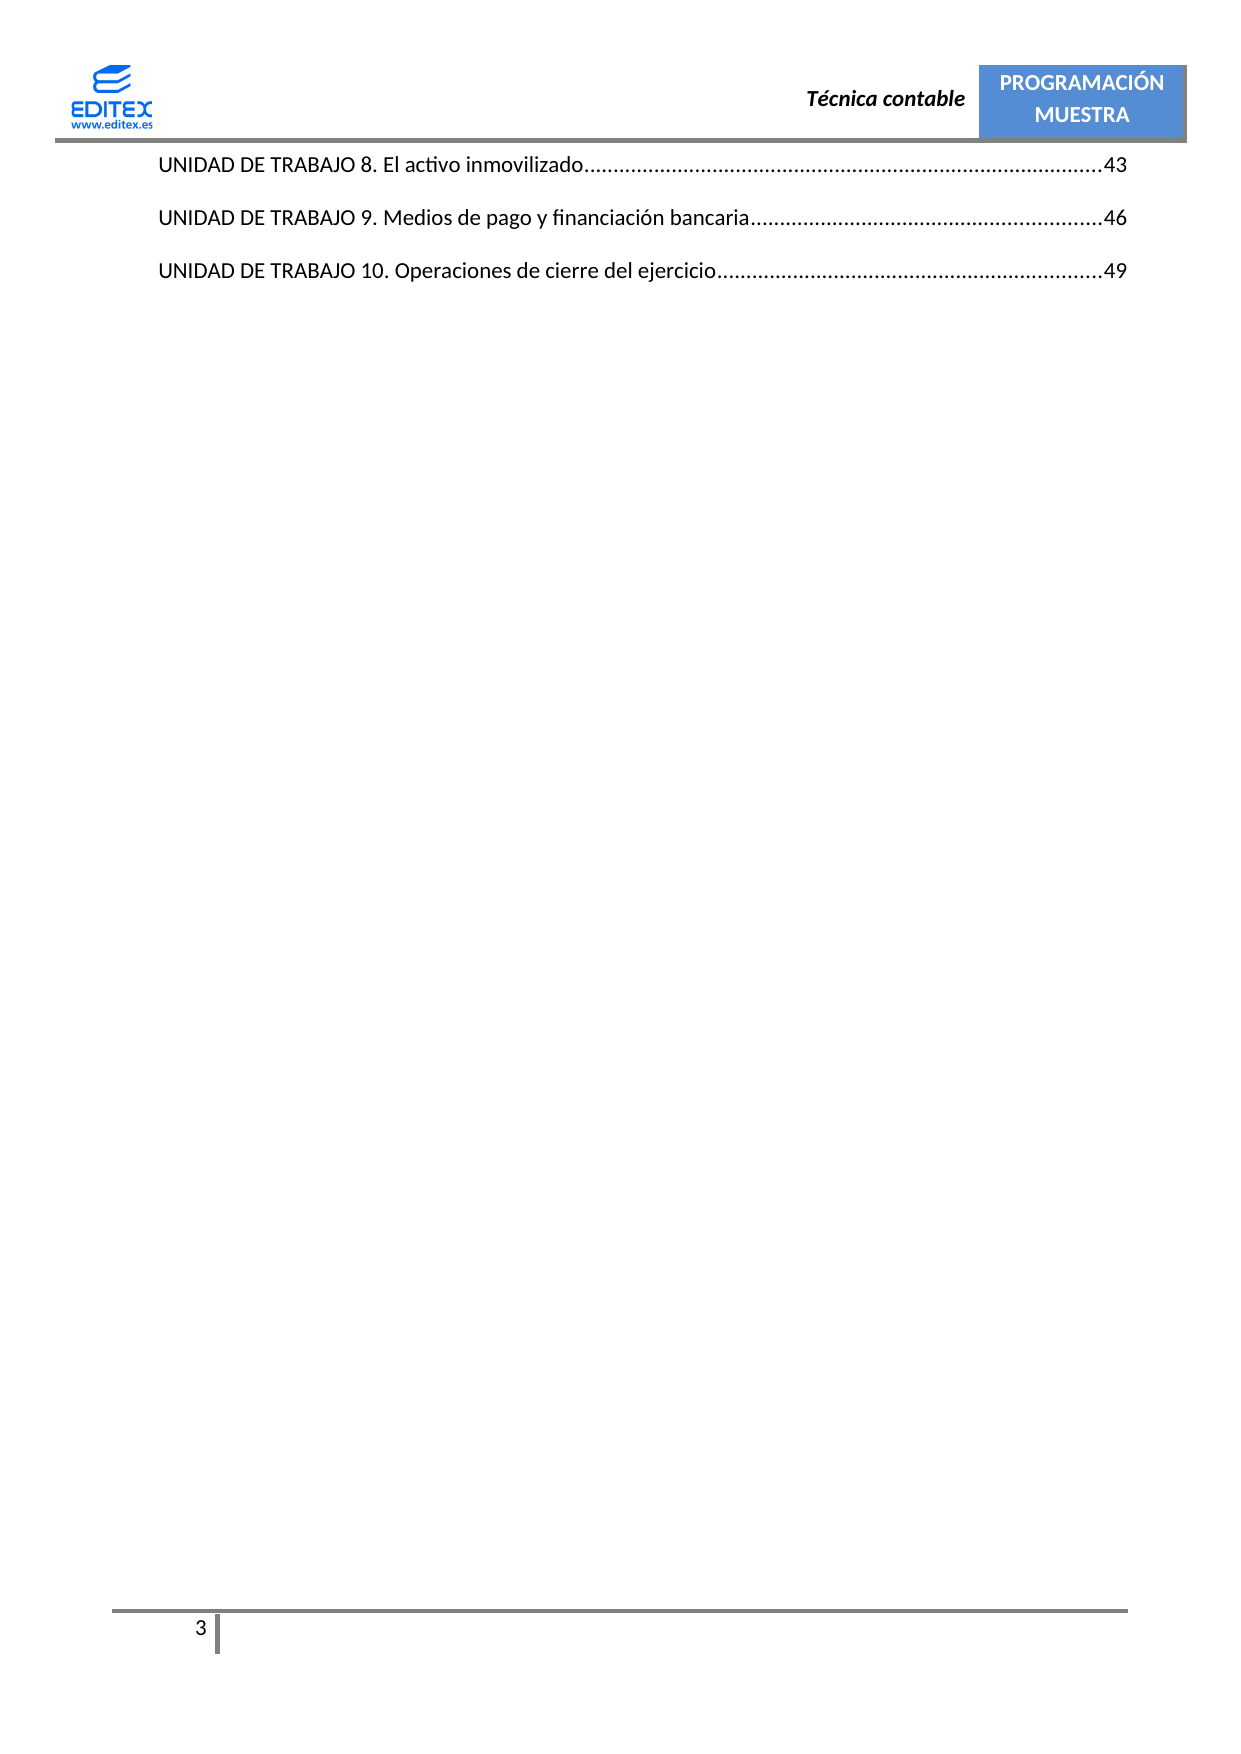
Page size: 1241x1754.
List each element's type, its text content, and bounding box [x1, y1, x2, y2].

text UNIDAD DE TRABAJO 9. Medios de pago y financiación bancaria 46 [158, 203, 1128, 231]
text UNIDAD DE TRABAJO 10. Operaciones de cierre del ejercicio 49 [158, 256, 1128, 284]
picture [71, 65, 153, 131]
text UNIDAD DE TRABAJO 8. El activo inmovilizado 43 [158, 150, 1128, 178]
